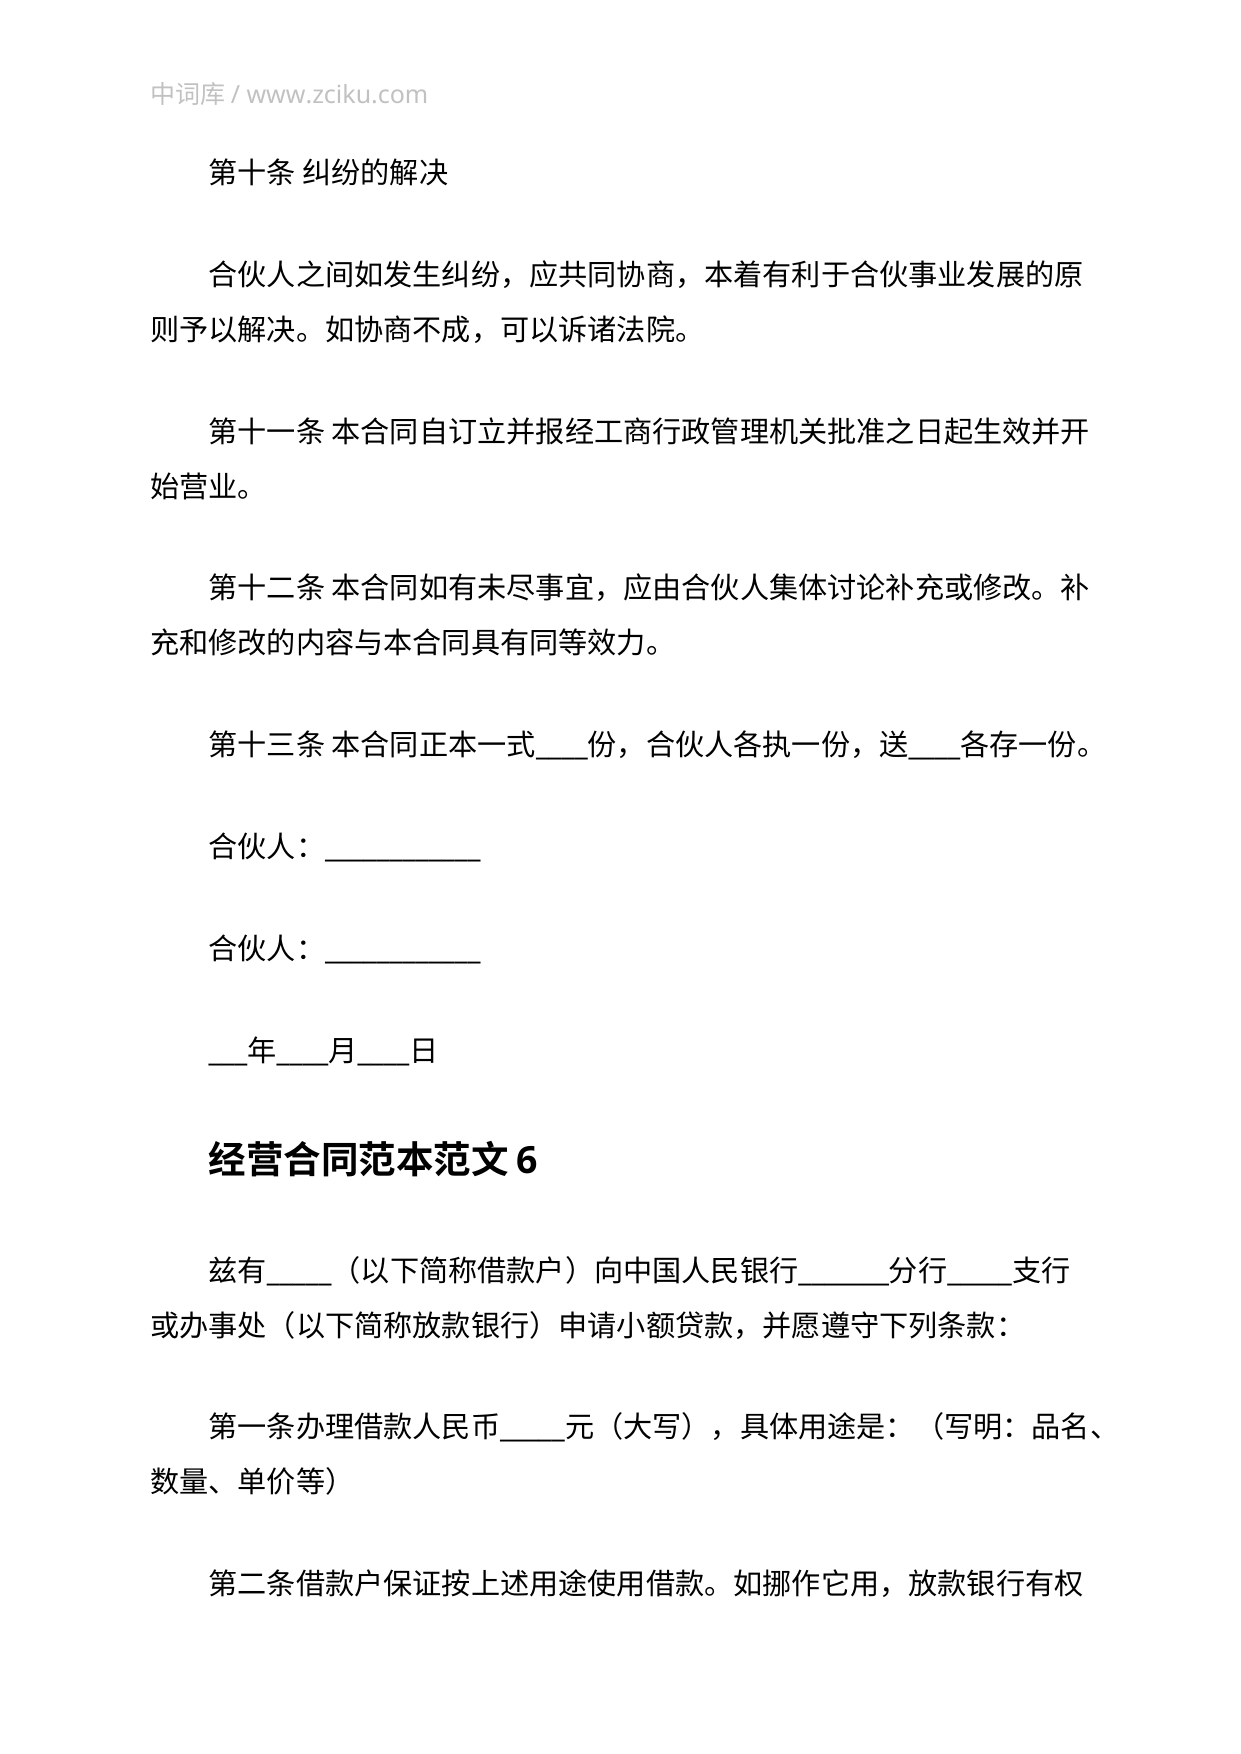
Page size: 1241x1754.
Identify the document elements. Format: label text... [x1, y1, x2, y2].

text 第十一条 本合同自订立并报经工商行政管理机关批准之日起生效并开始营业。 [150, 408, 1090, 506]
text 合伙人之间如发生纠纷，应共同协商，本着有利于合伙事业发展的原则予以解决。如协商不成，可以诉诸法院。 [150, 252, 1090, 349]
text ___年____月____日 [150, 1028, 1090, 1070]
text 第十三条 本合同正本一式____份，合伙人各执一份，送____各存一份。 [150, 722, 1090, 764]
text 合伙人：____________ [150, 926, 1090, 968]
text 兹有_____（以下简称借款户）向中国人民银行_______分行_____支行或办事处（以下简称放款银行）申请小额贷款，并愿遵守下列条款： [150, 1247, 1090, 1344]
text 第十条 纠纷的解决 [150, 150, 1090, 192]
text 第十二条 本合同如有未尽事宜，应由合伙人集体讨论补充或修改。补充和修改的内容与本合同具有同等效力。 [150, 565, 1090, 662]
text 合伙人：____________ [150, 824, 1090, 866]
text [150, 1561, 1090, 1603]
text 经营合同范本范文6 [150, 1130, 1090, 1184]
text 第一条办理借款人民币_____元（大写），具体用途是：（写明：品名、数量、单价等） [150, 1404, 1090, 1501]
